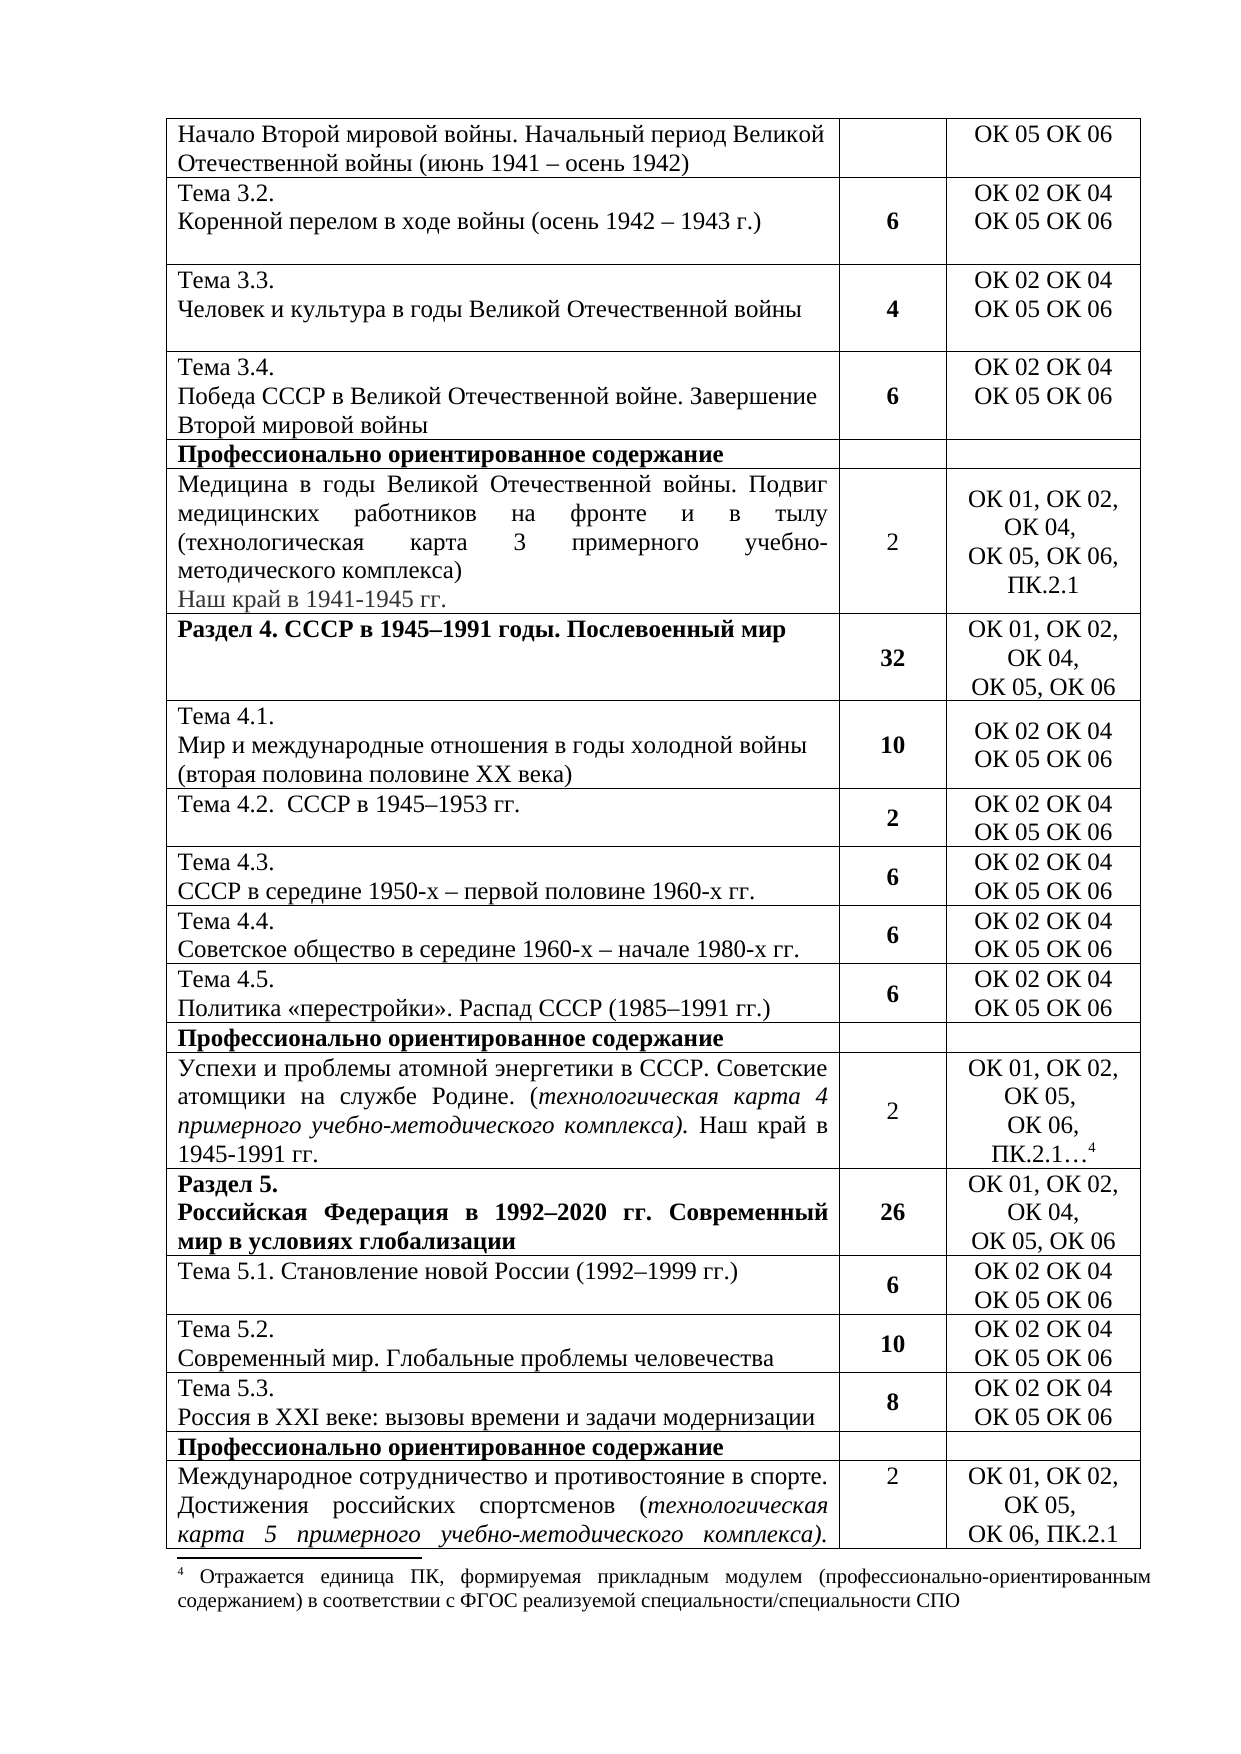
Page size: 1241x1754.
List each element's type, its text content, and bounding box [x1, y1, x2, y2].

table_cell Тема 3.2. Коренной перелом в ходе войны (осень 1942 – 1943 г.) [167, 178, 839, 264]
table_cell Профессионально ориентированное содержание [167, 1023, 839, 1052]
table_cell 4 [840, 265, 946, 351]
table_cell 6 [840, 964, 946, 1022]
table_cell ОК 02 ОК 04 ОК 05 ОК 06 [947, 265, 1140, 351]
table_cell Медицина в годы Великой Отечественной войны. Подвиг медицинских работников на фронте и в тылу (технологическая карта 3 примерного учебно-методического комплекса) Наш край в 1941-1945 гг. [167, 469, 839, 613]
table_cell ОК 02 ОК 04 ОК 05 ОК 06 [947, 964, 1140, 1022]
table_cell [840, 1023, 946, 1052]
table_cell ОК 01, ОК 02, ОК 04, ОК 05, ОК 06 [947, 614, 1140, 700]
table_cell 6 [840, 906, 946, 963]
table_cell 6 [840, 847, 946, 905]
table_cell 8 [840, 1373, 946, 1431]
table_cell ОК 02 ОК 04 ОК 05 ОК 06 [947, 1373, 1140, 1431]
table_cell [840, 440, 946, 468]
table_cell Тема 5.1. Становление новой России (1992–1999 гг.) [167, 1256, 839, 1313]
table_cell 6 [840, 352, 946, 438]
table_cell 6 [840, 1256, 946, 1313]
table_cell [840, 1432, 946, 1460]
table_cell Тема 5.3. Россия в XXI веке: вызовы времени и задачи модернизации [167, 1373, 839, 1431]
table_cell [167, 1461, 839, 1548]
table_cell ОК 02 ОК 04 ОК 05 ОК 06 [947, 352, 1140, 438]
table_cell Тема 4.3. СССР в середине 1950-х – первой половине 1960-х гг. [167, 847, 839, 905]
table_cell 10 [840, 701, 946, 788]
table_cell 26 [840, 1169, 946, 1255]
table_cell 2 [840, 1461, 946, 1548]
table_cell Тема 3.4. Победа СССР в Великой Отечественной войне. Завершение Второй мировой войны [167, 352, 839, 438]
table_cell Раздел 4. СССР в 1945–1991 годы. Послевоенный мир [167, 614, 839, 700]
table_cell [947, 1432, 1140, 1460]
table_cell Тема 4.2. СССР в 1945–1953 гг. [167, 789, 839, 846]
table_cell Профессионально ориентированное содержание [167, 440, 839, 468]
table_cell ОК 02 ОК 04 ОК 05 ОК 06 [947, 789, 1140, 846]
table_cell Раздел 5. Российская Федерация в 1992–2020 гг. Современный мир в условиях глобализации [167, 1169, 839, 1255]
table_cell Тема 4.4. Советское общество в середине 1960-х – начале 1980-х гг. [167, 906, 839, 963]
table_cell 10 [840, 1315, 946, 1372]
table_cell 2 [840, 1053, 946, 1168]
table_cell ОК 02 ОК 04 ОК 05 ОК 06 [947, 847, 1140, 905]
table_cell 2 [840, 789, 946, 846]
table_cell ОК 01, ОК 02, ОК 04, ОК 05, ОК 06 [947, 1169, 1140, 1255]
table_cell [947, 440, 1140, 468]
table_cell ОК 02 ОК 04 ОК 05 ОК 06 [947, 906, 1140, 963]
table_cell 8 [840, 119, 946, 177]
table_cell 2 [840, 469, 946, 613]
table_cell ОК 01, ОК 02, ОК 04, ОК 05, ОК 06, ПК.2.1 [947, 469, 1140, 613]
table_cell Тема 5.2. Современный мир. Глобальные проблемы человечества [167, 1315, 839, 1372]
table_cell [947, 1461, 1140, 1548]
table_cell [167, 119, 839, 177]
table_cell ОК 02 ОК 04 ОК 05 ОК 06 [947, 1315, 1140, 1372]
table_cell ОК 02 ОК 04 ОК 05 ОК 06 [947, 1256, 1140, 1313]
table_cell Успехи и проблемы атомной энергетики в СССР. Советские атомщики на службе Родине. (технологическая карта 4 примерного учебно-методического комплекса). Наш край в 1945-1991 гг. [167, 1053, 839, 1168]
table_cell Тема 3.3. Человек и культура в годы Великой Отечественной войны [167, 265, 839, 351]
table_cell Тема 4.5. Политика «перестройки». Распад СССР (1985–1991 гг.) [167, 964, 839, 1022]
table_cell Тема 4.1. Мир и международные отношения в годы холодной войны (вторая половина половине ХХ века) [167, 701, 839, 788]
table_cell ОК 01, ОК 02, ОК 05, ОК 06, ПК.2.1… [947, 1053, 1140, 1168]
table_cell Профессионально ориентированное содержание [167, 1432, 839, 1460]
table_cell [947, 119, 1140, 177]
table_cell ОК 02 ОК 04 ОК 05 ОК 06 [947, 701, 1140, 788]
table_cell [947, 1023, 1140, 1052]
table_cell 32 [840, 614, 946, 700]
table_cell 6 [840, 178, 946, 264]
table_cell ОК 02 ОК 04 ОК 05 ОК 06 [947, 178, 1140, 264]
